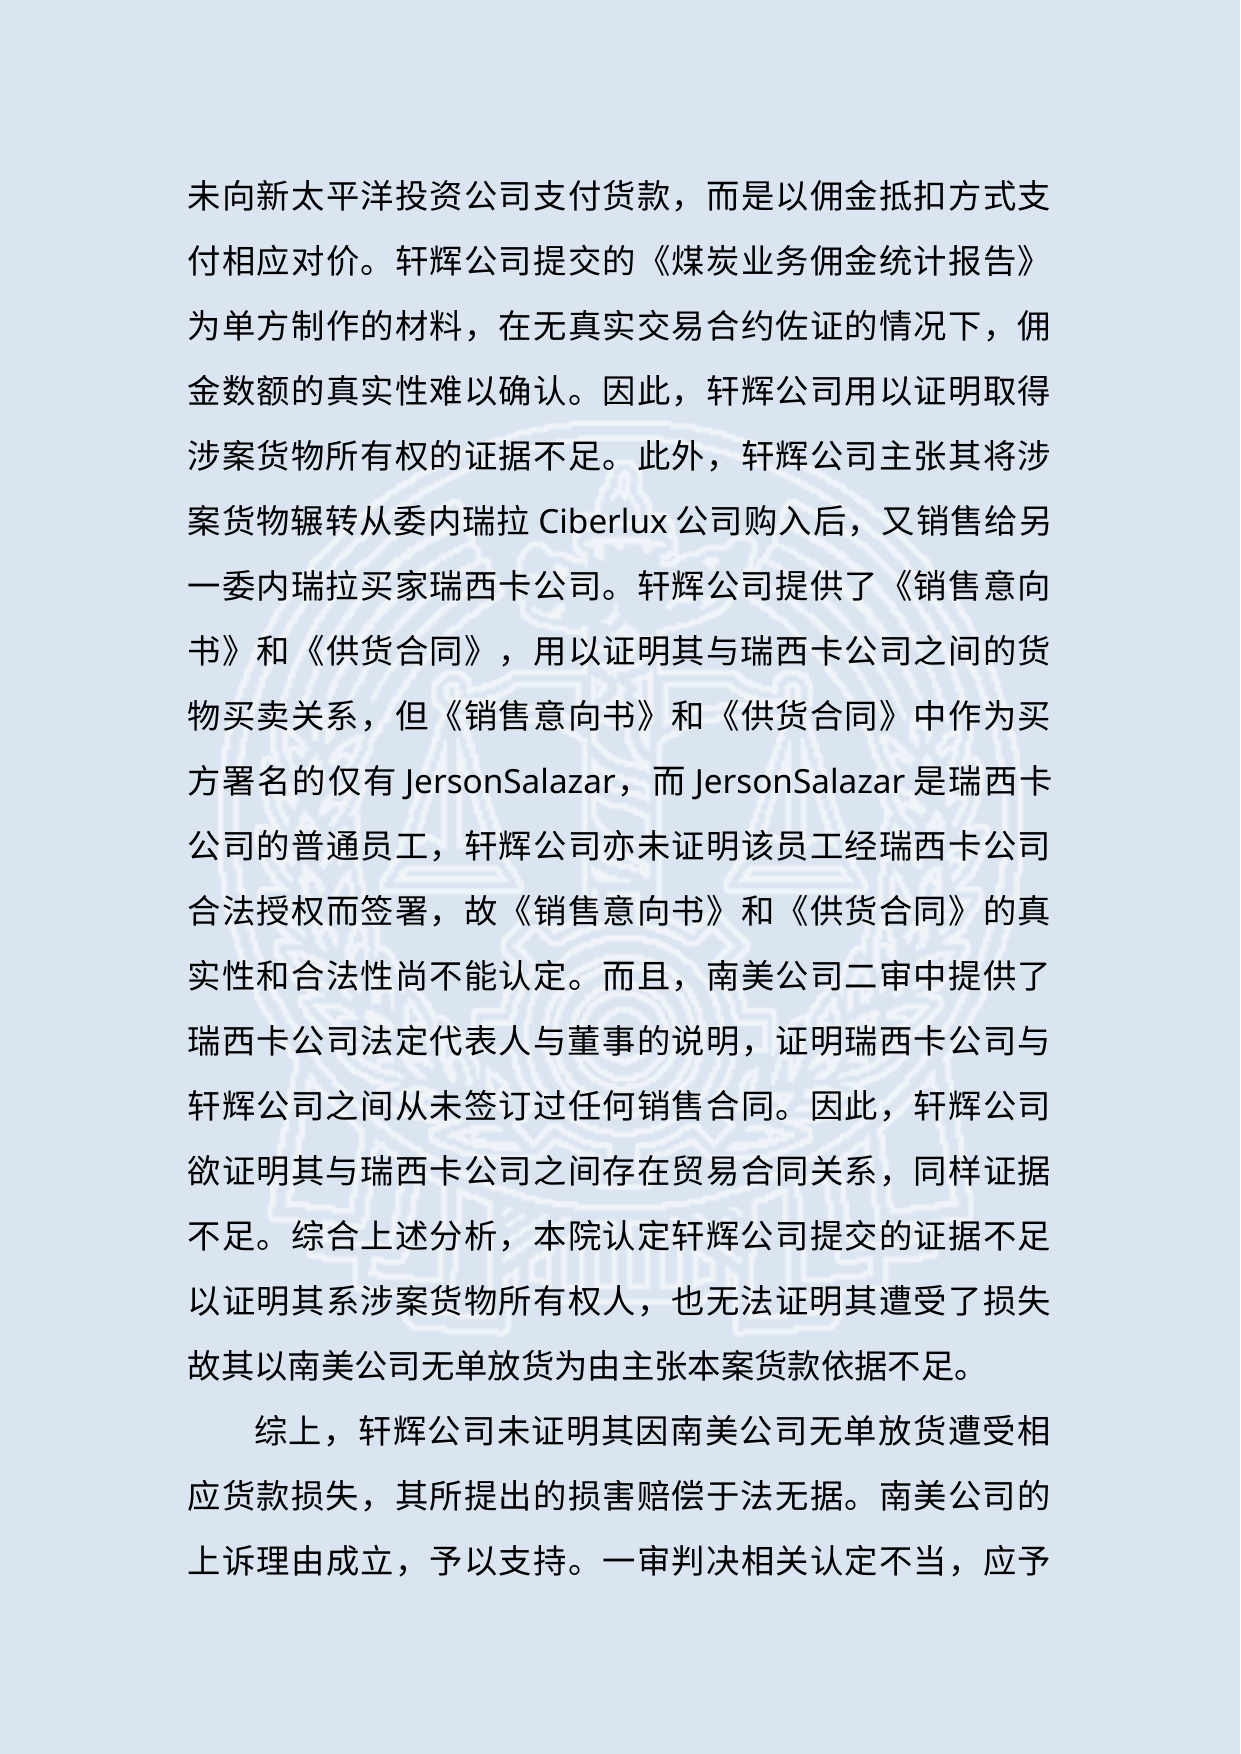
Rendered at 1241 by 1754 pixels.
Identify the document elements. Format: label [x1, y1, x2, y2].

text [187, 1397, 1053, 1592]
text [187, 162, 1053, 1397]
